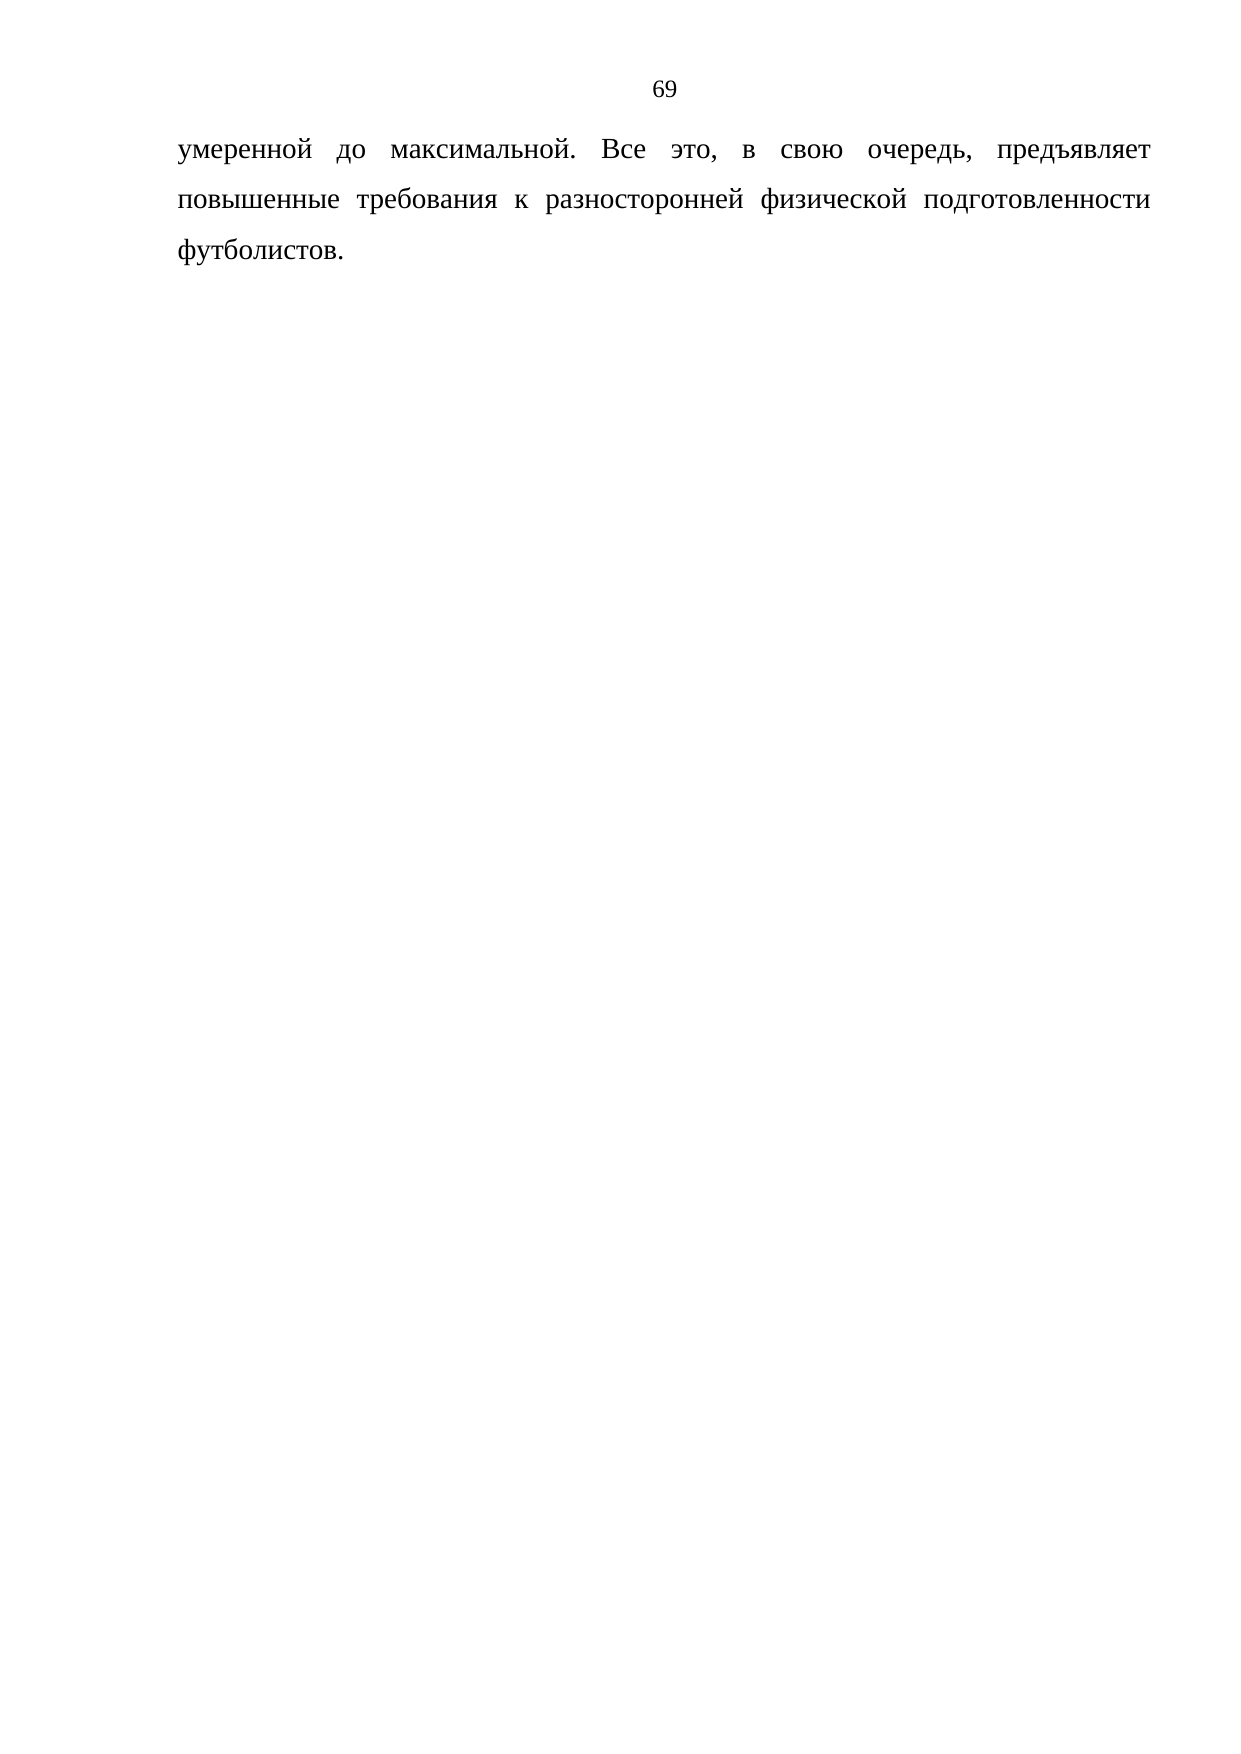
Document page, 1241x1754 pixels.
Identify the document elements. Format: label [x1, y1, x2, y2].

text [177, 131, 1152, 265]
